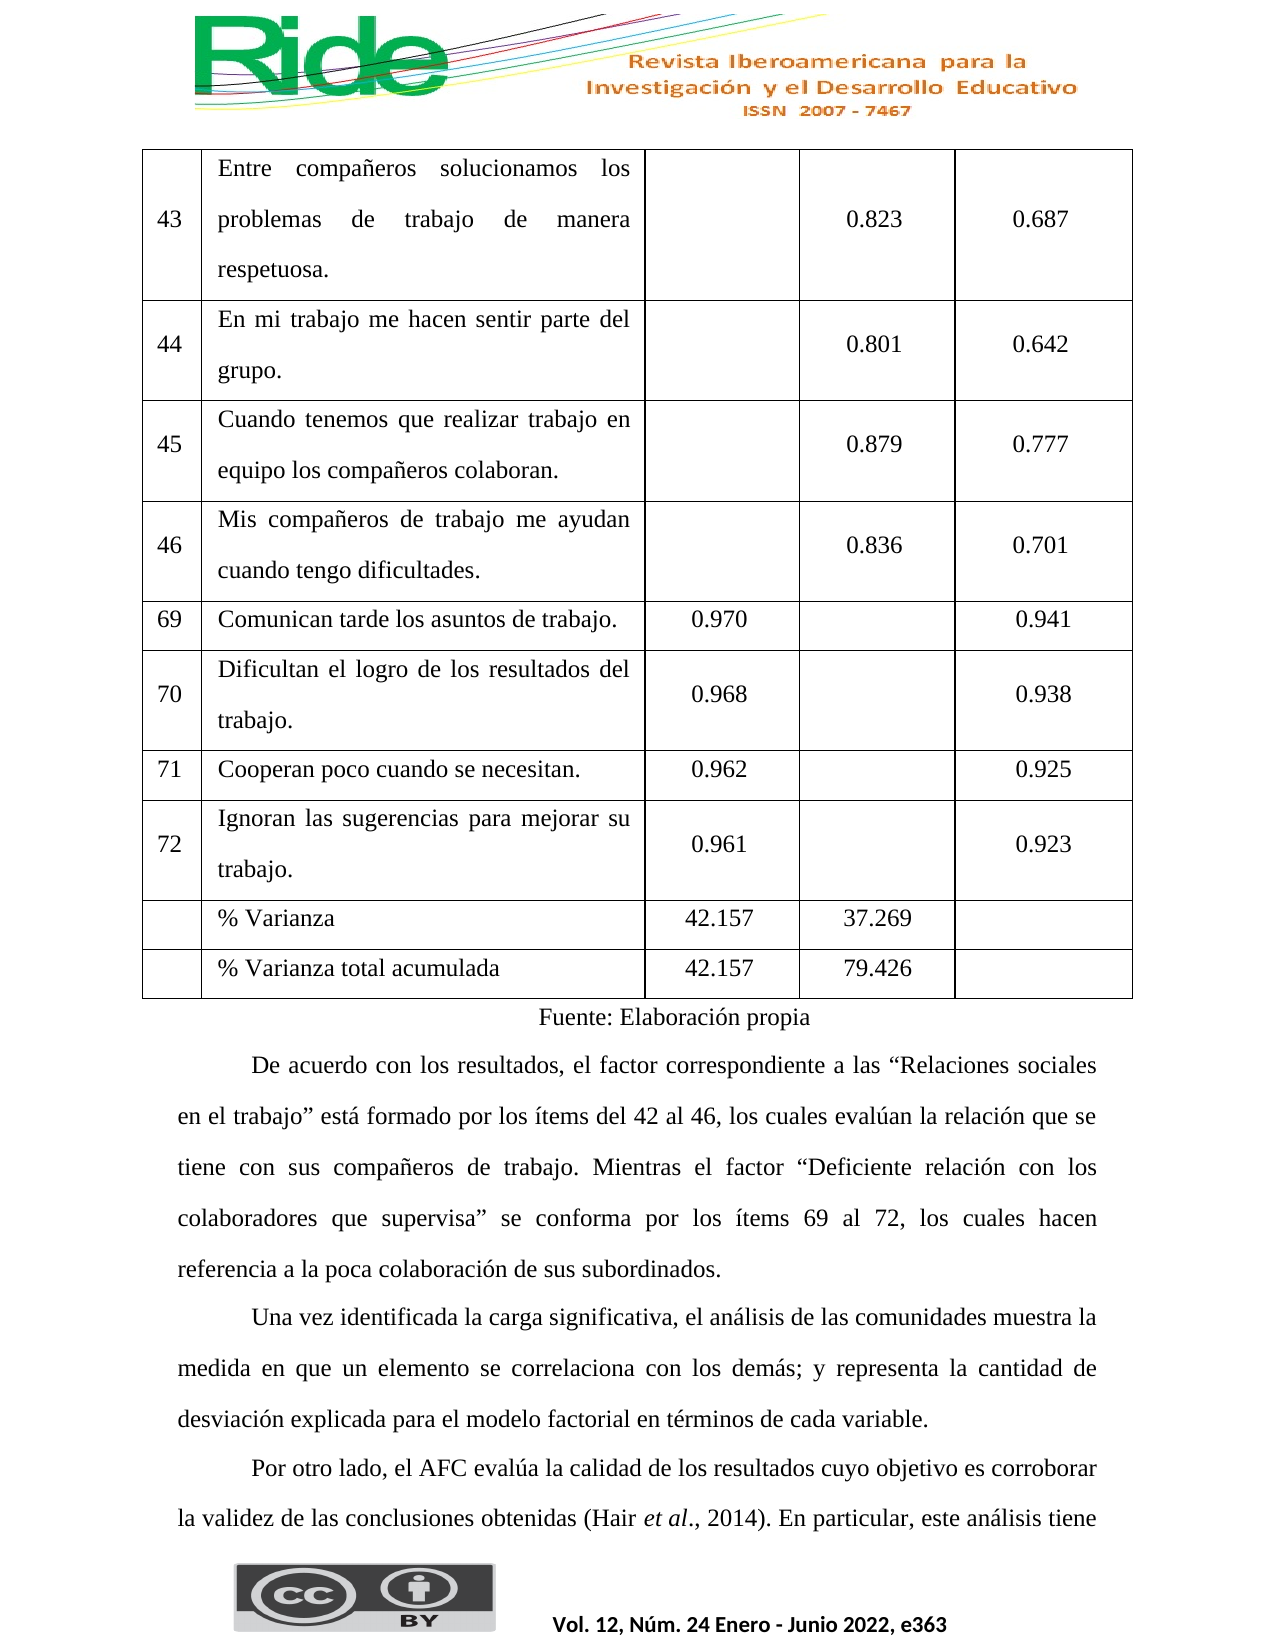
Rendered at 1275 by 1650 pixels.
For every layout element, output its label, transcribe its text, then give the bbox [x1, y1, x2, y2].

table_cell 0.823 [800, 150, 954, 300]
table_cell 0.923 [956, 801, 1132, 900]
table_cell 0.642 [956, 301, 1132, 400]
table_cell 0.941 [956, 602, 1132, 650]
table_cell 46 [143, 502, 201, 601]
table_cell 69 [143, 602, 201, 650]
table_cell [143, 950, 201, 998]
table_cell 72 [143, 801, 201, 900]
table_cell En mi trabajo me hacen sentir parte del grupo. [202, 301, 644, 400]
text De acuerdo con los resultados, el factor correspondiente a las “Relaciones sociales en el trabajo” está formado por los ítems del 42 al 46, los cuales evalúan la relación que se tiene con sus compañeros de trabajo. Mientras el factor “Deficiente relación con los colaboradores que supervisa” se conforma por los ítems 69 al 72, los cuales hacen referencia a la poca colaboración de sus subordinados. [177, 1048, 1098, 1285]
table_cell Dificultan el logro de los resultados del trabajo. [202, 651, 644, 750]
table_cell [800, 651, 954, 750]
table_cell [800, 801, 954, 900]
table_cell 0.701 [956, 502, 1132, 601]
table_cell 43 [143, 150, 201, 300]
table_cell [800, 751, 954, 799]
table_cell 45 [143, 401, 201, 501]
text Una vez identificada la carga significativa, el análisis de las comunidades muestra la medida en que un elemento se correlaciona con los demás; y representa la cantidad de desviación explicada para el modelo factorial en términos de cada variable. [177, 1300, 1098, 1436]
table_cell Ignoran las sugerencias para mejorar su trabajo. [202, 801, 644, 900]
table_cell 0.968 [646, 651, 799, 750]
table_cell 70 [143, 651, 201, 750]
table_cell 71 [143, 751, 201, 799]
table_cell Comunican tarde los asuntos de trabajo. [202, 602, 644, 650]
table_cell 0.962 [646, 751, 799, 799]
table_cell [956, 950, 1132, 998]
table_cell 0.879 [800, 401, 954, 501]
table_cell Mis compañeros de trabajo me ayudan cuando tengo dificultades. [202, 502, 644, 601]
table_cell Entre compañeros solucionamos los problemas de trabajo de manera respetuosa. [202, 150, 644, 300]
text Fuente: Elaboración propia [177, 999, 1098, 1033]
table_cell 0.938 [956, 651, 1132, 750]
table_cell 0.836 [800, 502, 954, 601]
table_cell 79.426 [800, 950, 954, 998]
table_cell 0.687 [956, 150, 1132, 300]
table_cell [646, 502, 799, 601]
table_cell [646, 401, 799, 501]
table_cell 42.157 [646, 901, 799, 949]
table_cell % Varianza total acumulada [202, 950, 644, 998]
table_cell 0.777 [956, 401, 1132, 501]
table_cell 0.801 [800, 301, 954, 400]
picture [233, 1563, 496, 1632]
table_cell [646, 301, 799, 400]
table_cell 0.925 [956, 751, 1132, 799]
table_cell 0.961 [646, 801, 799, 900]
table_cell [956, 901, 1132, 949]
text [177, 1450, 1098, 1535]
table_cell [800, 602, 954, 650]
table_cell 37.269 [800, 901, 954, 949]
table_cell 0.970 [646, 602, 799, 650]
table_cell 42.157 [646, 950, 799, 998]
table_cell Cuando tenemos que realizar trabajo en equipo los compañeros colaboran. [202, 401, 644, 501]
table_cell 44 [143, 301, 201, 400]
table_cell % Varianza [202, 901, 644, 949]
table_cell Cooperan poco cuando se necesitan. [202, 751, 644, 799]
table_cell [646, 150, 799, 300]
picture [194, 14, 1081, 119]
table_cell [143, 901, 201, 949]
